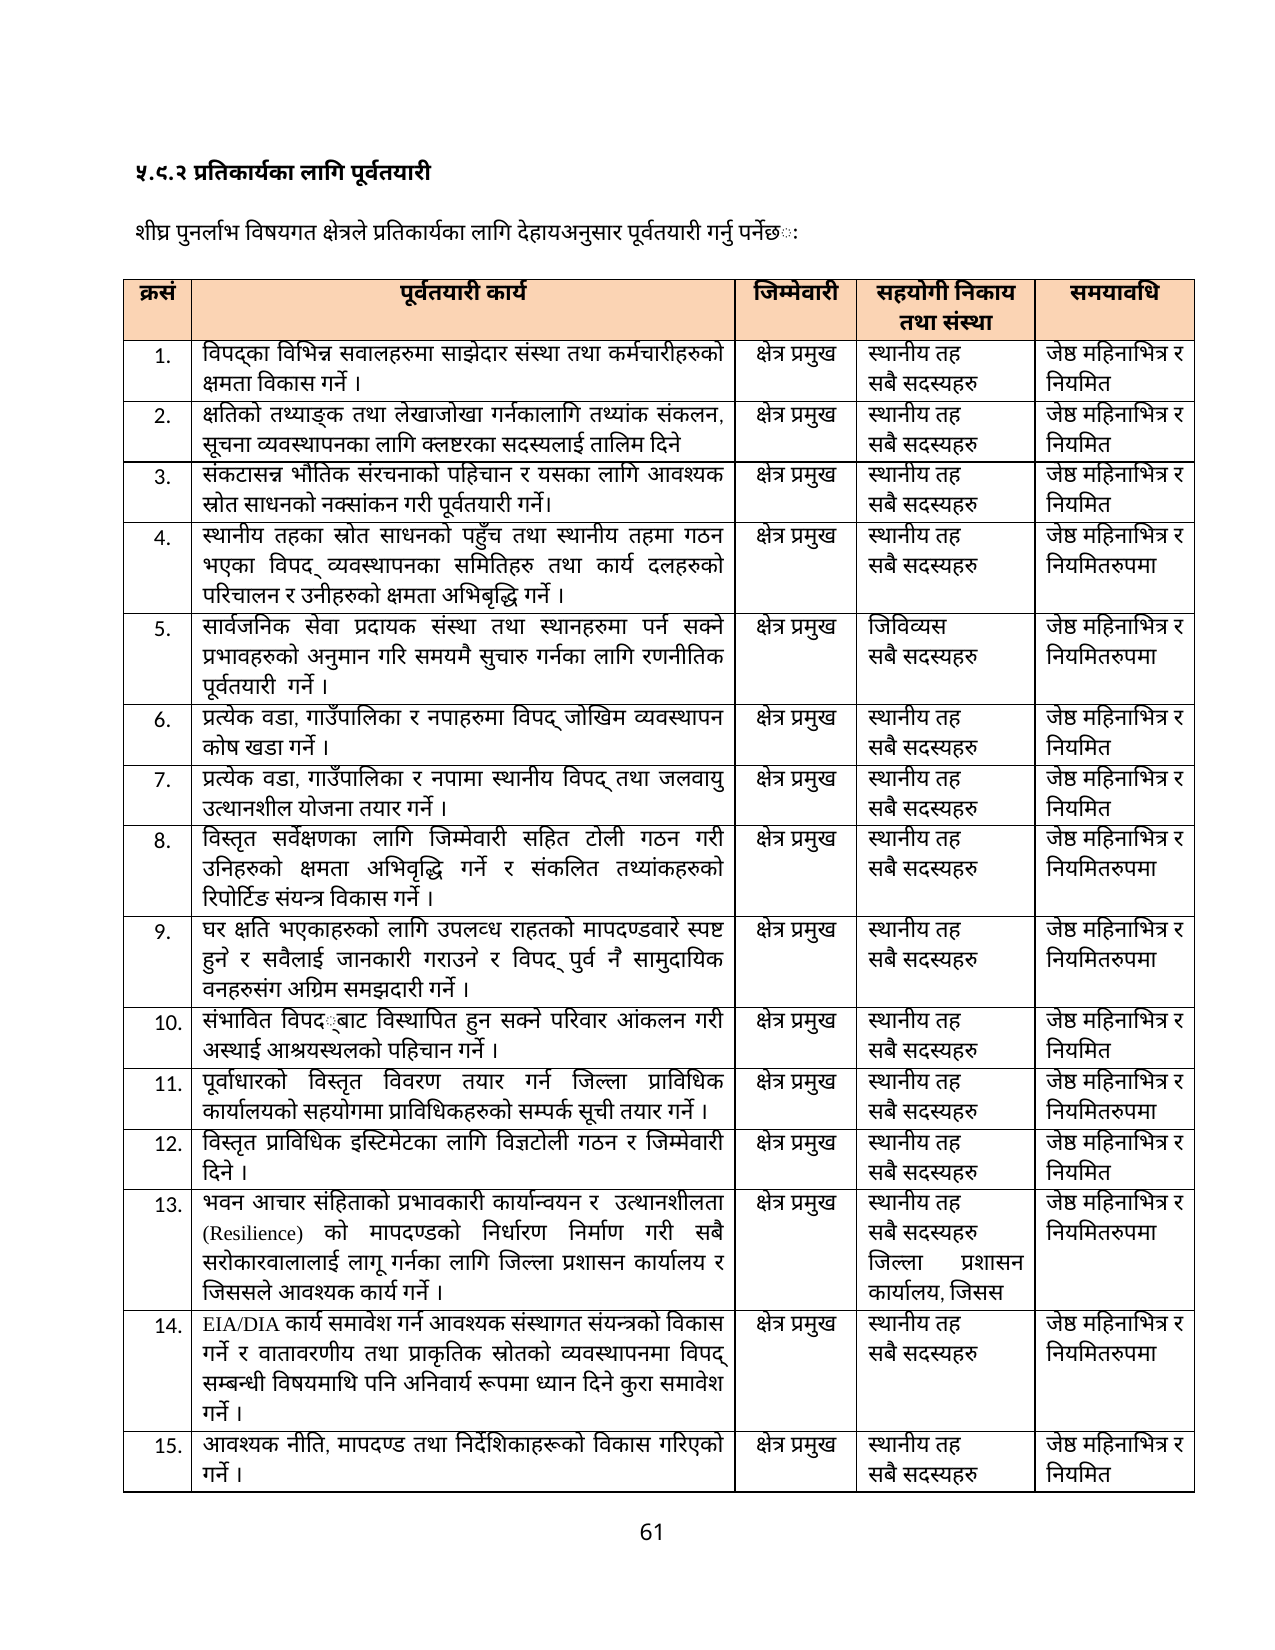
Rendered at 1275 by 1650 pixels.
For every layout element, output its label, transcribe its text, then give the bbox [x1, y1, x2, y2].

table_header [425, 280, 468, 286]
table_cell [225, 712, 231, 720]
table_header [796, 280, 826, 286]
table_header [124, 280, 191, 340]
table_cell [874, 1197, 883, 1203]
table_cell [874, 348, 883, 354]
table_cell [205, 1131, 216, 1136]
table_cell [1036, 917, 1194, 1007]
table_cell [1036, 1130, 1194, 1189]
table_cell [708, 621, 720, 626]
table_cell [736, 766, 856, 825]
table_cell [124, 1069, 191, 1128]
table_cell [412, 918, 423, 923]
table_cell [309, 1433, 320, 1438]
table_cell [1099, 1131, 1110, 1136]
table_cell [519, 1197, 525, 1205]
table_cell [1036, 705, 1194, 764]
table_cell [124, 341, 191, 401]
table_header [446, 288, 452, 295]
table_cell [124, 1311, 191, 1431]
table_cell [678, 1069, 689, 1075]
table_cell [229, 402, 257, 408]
text शीघ्र पुनर्लाभ विषयगत क्षेत्रले प्रतिकार्यका लागि देहायअनुसार पूर्वतयारी गर्नु पर्नेछः [135, 219, 1170, 249]
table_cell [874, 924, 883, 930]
subtitle ५.९.२ प्रतिकार्यका लागि पूर्वतयारी [135, 156, 1170, 189]
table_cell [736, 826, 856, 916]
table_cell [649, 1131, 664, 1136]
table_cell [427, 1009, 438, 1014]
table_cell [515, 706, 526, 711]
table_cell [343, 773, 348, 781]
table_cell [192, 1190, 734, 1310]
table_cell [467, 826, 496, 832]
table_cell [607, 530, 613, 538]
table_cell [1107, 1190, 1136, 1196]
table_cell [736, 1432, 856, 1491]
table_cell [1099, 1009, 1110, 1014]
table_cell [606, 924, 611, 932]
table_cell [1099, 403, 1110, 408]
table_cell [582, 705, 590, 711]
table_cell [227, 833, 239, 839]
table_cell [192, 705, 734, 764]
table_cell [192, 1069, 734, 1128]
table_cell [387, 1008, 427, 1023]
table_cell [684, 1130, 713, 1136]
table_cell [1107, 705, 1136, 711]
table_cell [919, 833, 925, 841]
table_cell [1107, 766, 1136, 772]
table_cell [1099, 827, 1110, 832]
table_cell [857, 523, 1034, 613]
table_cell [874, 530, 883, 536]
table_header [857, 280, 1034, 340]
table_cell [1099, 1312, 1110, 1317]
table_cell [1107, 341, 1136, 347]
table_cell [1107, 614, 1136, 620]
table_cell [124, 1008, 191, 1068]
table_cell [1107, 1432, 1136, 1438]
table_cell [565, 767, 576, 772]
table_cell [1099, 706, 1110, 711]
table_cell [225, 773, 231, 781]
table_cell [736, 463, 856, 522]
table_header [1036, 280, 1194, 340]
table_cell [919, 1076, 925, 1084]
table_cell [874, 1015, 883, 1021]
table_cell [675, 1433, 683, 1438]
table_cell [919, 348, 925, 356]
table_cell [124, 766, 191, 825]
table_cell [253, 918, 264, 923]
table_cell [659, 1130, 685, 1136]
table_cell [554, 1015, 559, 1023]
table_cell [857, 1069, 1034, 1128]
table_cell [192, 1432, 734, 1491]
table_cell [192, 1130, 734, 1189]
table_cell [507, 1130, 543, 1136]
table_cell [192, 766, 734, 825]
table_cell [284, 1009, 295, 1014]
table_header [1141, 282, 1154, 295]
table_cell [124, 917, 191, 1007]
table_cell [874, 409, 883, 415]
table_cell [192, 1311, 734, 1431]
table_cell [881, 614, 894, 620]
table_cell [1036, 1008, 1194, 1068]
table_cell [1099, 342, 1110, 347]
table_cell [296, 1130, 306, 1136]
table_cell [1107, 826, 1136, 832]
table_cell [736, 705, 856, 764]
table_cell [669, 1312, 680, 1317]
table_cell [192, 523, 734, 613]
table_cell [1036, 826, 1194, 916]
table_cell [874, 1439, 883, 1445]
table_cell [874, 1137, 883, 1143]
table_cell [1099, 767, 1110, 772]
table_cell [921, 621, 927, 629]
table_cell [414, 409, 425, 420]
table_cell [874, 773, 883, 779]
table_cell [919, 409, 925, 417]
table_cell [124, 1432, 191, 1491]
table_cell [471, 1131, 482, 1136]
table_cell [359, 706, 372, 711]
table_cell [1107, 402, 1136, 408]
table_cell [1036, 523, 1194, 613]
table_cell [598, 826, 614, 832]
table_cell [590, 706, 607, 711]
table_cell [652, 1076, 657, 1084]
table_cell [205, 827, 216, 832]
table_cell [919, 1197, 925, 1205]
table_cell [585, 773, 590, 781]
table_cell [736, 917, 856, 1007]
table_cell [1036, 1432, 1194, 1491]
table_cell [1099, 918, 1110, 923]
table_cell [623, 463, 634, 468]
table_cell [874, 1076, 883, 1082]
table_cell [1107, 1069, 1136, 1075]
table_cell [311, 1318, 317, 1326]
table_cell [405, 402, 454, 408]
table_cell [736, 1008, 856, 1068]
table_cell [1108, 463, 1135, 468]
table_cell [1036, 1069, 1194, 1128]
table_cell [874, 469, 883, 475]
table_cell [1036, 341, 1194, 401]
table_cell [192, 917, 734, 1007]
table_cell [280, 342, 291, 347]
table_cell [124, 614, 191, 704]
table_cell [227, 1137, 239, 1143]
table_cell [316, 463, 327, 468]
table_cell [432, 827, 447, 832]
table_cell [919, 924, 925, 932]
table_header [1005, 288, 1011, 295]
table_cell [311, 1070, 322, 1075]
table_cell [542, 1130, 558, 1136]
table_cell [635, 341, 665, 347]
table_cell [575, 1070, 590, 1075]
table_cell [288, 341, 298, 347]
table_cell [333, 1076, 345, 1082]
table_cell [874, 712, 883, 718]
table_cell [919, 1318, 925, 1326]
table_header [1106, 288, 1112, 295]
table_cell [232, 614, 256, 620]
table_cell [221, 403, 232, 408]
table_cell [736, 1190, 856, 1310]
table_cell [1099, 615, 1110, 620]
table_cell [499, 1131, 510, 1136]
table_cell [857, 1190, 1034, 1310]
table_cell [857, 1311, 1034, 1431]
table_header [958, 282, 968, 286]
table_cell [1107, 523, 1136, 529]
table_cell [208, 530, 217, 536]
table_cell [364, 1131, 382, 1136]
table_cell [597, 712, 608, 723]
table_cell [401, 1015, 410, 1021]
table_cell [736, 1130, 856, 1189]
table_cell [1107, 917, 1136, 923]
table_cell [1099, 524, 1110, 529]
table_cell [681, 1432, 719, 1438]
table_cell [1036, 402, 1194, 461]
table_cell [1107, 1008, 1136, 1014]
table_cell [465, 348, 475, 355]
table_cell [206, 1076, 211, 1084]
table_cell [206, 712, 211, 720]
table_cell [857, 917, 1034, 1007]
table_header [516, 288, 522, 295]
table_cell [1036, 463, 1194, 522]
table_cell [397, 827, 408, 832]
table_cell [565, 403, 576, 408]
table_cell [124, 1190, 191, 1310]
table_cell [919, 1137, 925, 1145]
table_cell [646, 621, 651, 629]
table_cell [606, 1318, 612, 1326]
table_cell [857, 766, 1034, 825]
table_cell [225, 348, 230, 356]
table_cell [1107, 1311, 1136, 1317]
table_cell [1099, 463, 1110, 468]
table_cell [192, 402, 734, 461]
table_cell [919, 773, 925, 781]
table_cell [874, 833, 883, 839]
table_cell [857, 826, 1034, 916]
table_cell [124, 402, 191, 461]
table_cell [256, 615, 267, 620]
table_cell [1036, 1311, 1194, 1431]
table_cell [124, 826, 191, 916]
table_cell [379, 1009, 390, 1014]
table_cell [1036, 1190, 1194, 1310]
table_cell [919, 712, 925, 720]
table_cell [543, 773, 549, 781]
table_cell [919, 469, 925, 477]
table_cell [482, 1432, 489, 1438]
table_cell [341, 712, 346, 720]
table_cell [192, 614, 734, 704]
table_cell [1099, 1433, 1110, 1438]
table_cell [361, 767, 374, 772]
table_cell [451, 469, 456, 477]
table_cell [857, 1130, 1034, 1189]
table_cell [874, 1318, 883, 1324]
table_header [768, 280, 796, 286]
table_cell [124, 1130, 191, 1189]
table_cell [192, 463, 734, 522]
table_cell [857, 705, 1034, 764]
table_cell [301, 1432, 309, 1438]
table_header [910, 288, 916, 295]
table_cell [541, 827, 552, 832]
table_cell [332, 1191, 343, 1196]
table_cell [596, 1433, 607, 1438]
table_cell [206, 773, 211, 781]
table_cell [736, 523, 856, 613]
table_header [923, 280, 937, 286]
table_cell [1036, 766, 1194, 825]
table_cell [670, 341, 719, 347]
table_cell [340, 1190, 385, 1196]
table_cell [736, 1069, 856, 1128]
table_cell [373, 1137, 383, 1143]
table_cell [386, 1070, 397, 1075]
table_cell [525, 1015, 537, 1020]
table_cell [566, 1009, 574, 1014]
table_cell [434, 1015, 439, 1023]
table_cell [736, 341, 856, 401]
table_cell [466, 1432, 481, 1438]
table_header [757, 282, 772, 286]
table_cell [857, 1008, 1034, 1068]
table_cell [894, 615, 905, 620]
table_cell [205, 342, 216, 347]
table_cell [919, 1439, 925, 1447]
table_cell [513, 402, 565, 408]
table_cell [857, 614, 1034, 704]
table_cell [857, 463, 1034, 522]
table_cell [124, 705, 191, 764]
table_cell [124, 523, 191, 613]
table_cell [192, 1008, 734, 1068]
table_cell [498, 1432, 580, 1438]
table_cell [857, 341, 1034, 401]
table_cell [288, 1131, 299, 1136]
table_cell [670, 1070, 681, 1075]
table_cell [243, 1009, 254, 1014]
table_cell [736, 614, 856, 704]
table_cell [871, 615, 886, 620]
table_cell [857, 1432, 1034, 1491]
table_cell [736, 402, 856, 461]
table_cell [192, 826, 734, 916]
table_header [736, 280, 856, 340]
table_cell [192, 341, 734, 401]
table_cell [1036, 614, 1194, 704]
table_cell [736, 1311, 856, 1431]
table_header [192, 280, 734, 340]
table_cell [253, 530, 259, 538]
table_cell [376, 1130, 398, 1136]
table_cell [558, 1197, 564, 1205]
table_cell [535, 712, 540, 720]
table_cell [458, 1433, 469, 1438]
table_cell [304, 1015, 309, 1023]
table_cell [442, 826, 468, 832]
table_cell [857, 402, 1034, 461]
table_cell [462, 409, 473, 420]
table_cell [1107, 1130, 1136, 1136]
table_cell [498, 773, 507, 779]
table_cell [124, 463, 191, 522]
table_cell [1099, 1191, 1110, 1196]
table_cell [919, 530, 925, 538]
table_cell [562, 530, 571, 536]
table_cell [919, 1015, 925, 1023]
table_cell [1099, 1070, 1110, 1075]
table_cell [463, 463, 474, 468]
